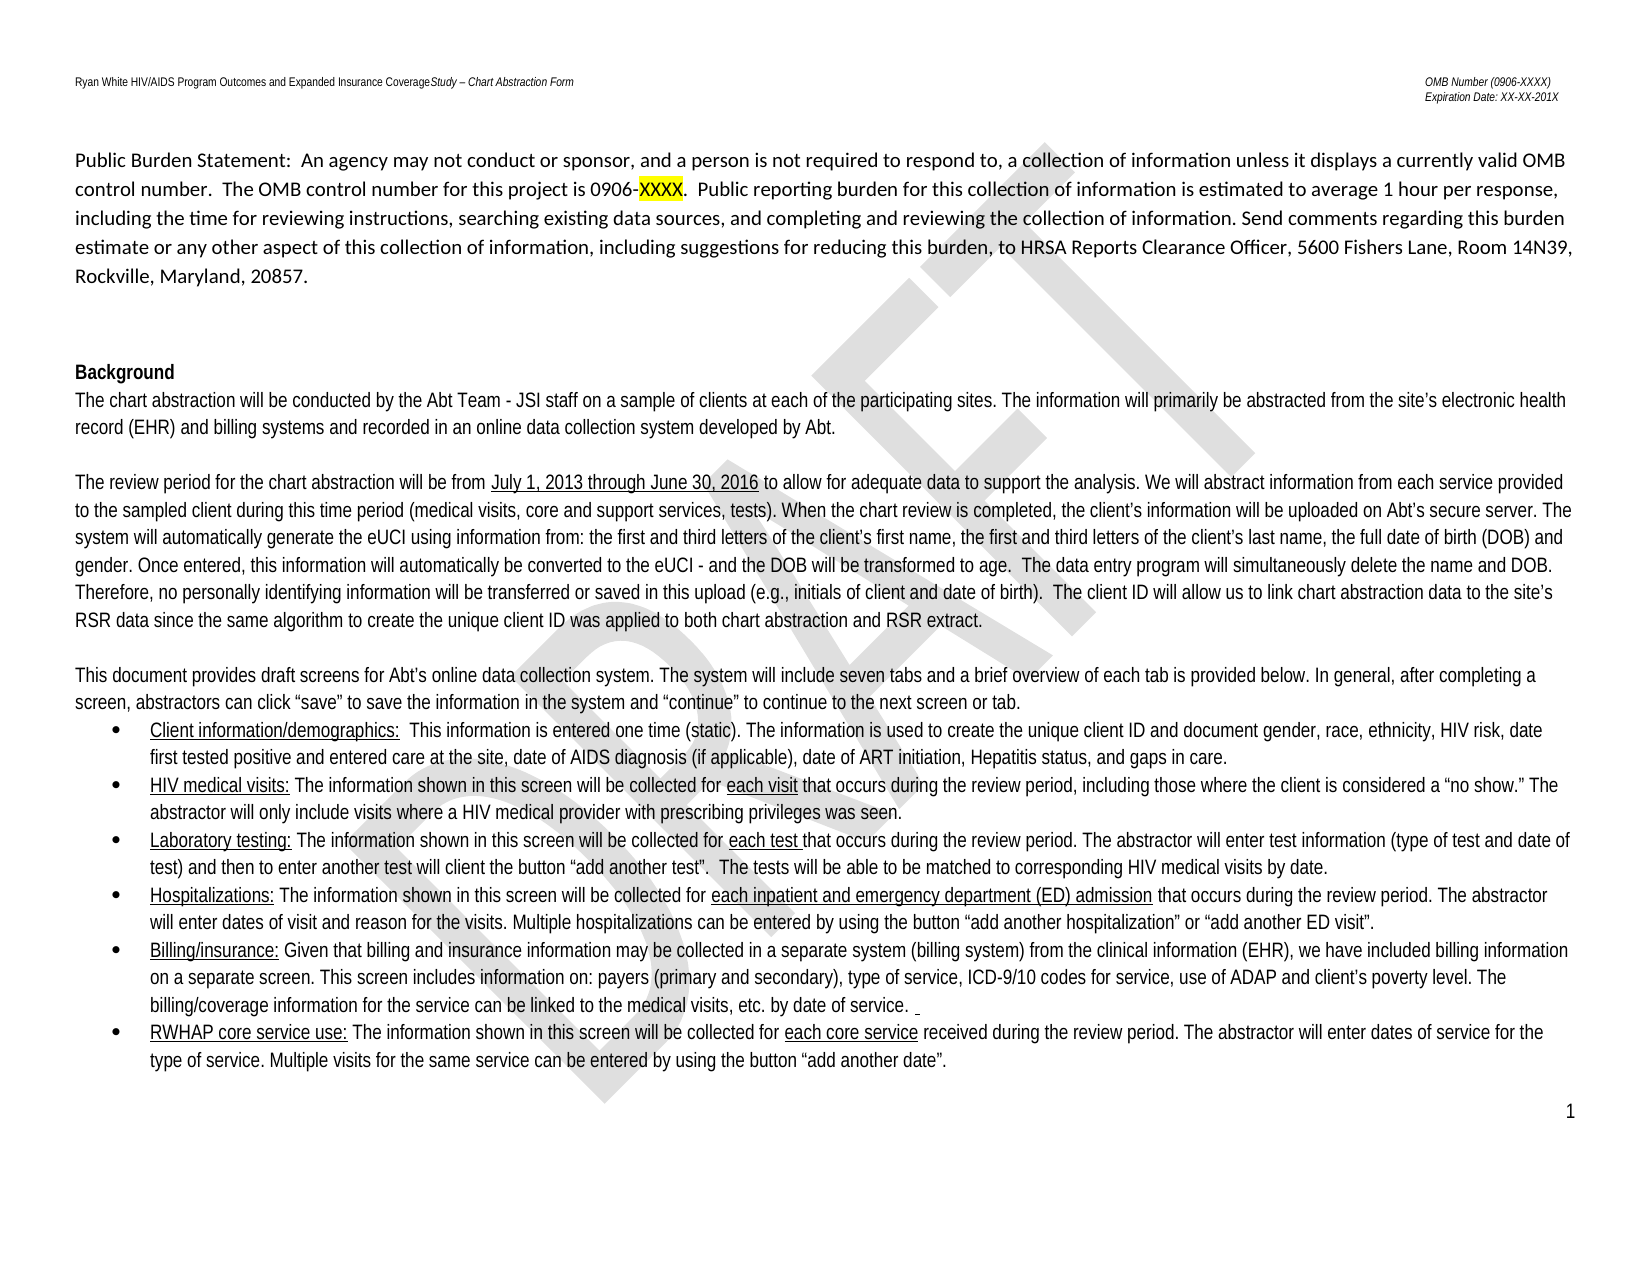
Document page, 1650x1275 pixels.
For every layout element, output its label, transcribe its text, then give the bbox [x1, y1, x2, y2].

text The review period for the chart abstraction will be from July 1, 2013 through June 30, 2016 to allow for adequate data to support the analysis. We will abstract information from each service provided to the sampled client during this time period (medical visits, core and support services, tests). When the chart review is completed, the client’s information will be uploaded on Abt’s secure server. The system will automatically generate the eUCI using information from: the first and third letters of the client’s first name, the first and third letters of the client’s last name, the full date of birth (DOB) and gender. Once entered, this information will automatically be converted to the eUCI - and the DOB will be transformed to age. The data entry program will simultaneously delete the name and DOB. Therefore, no personally identifying information will be transferred or saved in this upload (e.g., initials of client and date of birth). The client ID will allow us to link chart abstraction data to the site’s RSR data since the same algorithm to create the unique client ID was applied to both chart abstraction and RSR extract. [75, 470, 1575, 632]
list RWHAP core service use: The information shown in this screen will be collected for each core service received during the review period. The abstractor will enter dates of service for the type of service. Multiple visits for the same service can be entered by using the button “add another date”. [112, 1020, 1575, 1072]
text Background [75, 360, 1575, 384]
list Hospitalizations: The information shown in this screen will be collected for each inpatient and emergency department (ED) admission that occurs during the review period. The abstractor will enter dates of visit and reason for the visits. Multiple hospitalizations can be entered by using the button “add another hospitalization” or “add another ED visit”. [112, 883, 1575, 934]
text Public Burden Statement: An agency may not conduct or sponsor, and a person is not required to respond to, a collection of information unless it displays a currently valid OMB control number. The OMB control number for this project is 0906-XXXX. Public reporting burden for this collection of information is estimated to average 1 hour per response, including the time for reviewing instructions, searching existing data sources, and completing and reviewing the collection of information. Send comments regarding this burden estimate or any other aspect of this collection of information, including suggestions for reducing this burden, to HRSA Reports Clearance Officer, 5600 Fishers Lane, Room 14N39, Rockville, Maryland, 20857. [75, 147, 1575, 289]
text The chart abstraction will be conducted by the Abt Team - JSI staff on a sample of clients at each of the participating sites. The information will primarily be abstracted from the site’s electronic health record (EHR) and billing systems and recorded in an online data collection system developed by Abt. [75, 388, 1575, 439]
list Client information/demographics: This information is entered one time (static). The information is used to create the unique client ID and document gender, race, ethnicity, HIV risk, date first tested positive and entered care at the site, date of AIDS diagnosis (if applicable), date of ART initiation, Hepatitis status, and gaps in care. [112, 718, 1575, 769]
text This document provides draft screens for Abt’s online data collection system. The system will include seven tabs and a brief overview of each tab is provided below. In general, after completing a screen, abstractors can click “save” to save the information in the system and “continue” to continue to the next screen or tab. [75, 663, 1575, 714]
list Billing/insurance: Given that billing and insurance information may be collected in a separate system (billing system) from the clinical information (EHR), we have included billing information on a separate screen. This screen includes information on: payers (primary and secondary), type of service, ICD-9/10 codes for service, use of ADAP and client’s poverty level. The billing/coverage information for the service can be linked to the medical visits, etc. by date of service. [112, 938, 1575, 1017]
list Laboratory testing: The information shown in this screen will be collected for each test that occurs during the review period. The abstractor will enter test information (type of test and date of test) and then to enter another test will client the button “add another test”. The tests will be able to be matched to corresponding HIV medical visits by date. [112, 828, 1575, 879]
list HIV medical visits: The information shown in this screen will be collected for each visit that occurs during the review period, including those where the client is considered a “no show.” The abstractor will only include visits where a HIV medical provider with prescribing privileges was seen. [112, 773, 1575, 824]
